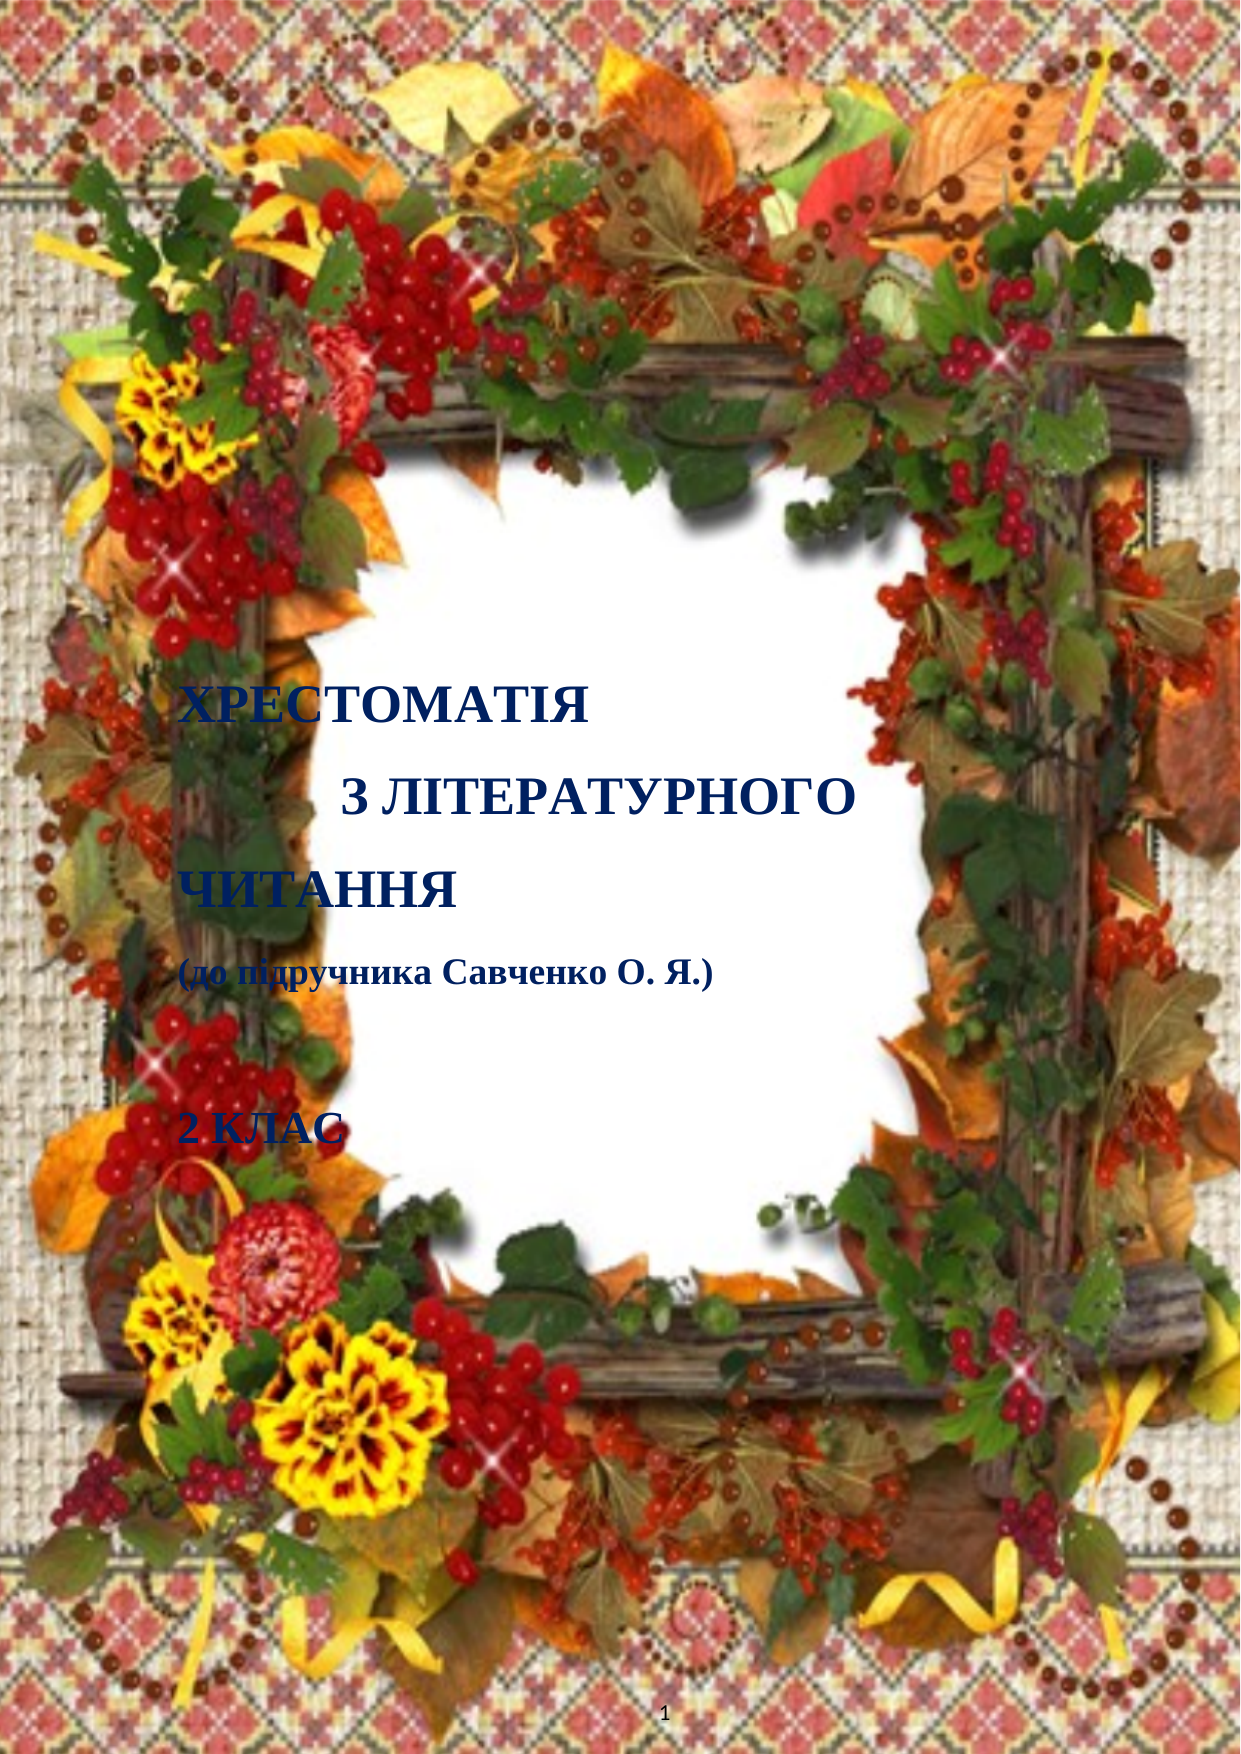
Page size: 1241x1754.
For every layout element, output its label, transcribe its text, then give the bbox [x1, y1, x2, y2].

text З ЛІТЕРАТУРНОГО [177, 764, 1152, 827]
text 2 КЛАС [177, 1101, 1152, 1153]
text ХРЕСТОМАТІЯ [177, 672, 1152, 734]
picture [0, 1, 1241, 1754]
text (до підручника Савченко О. Я.) [177, 949, 1152, 992]
text ЧИТАННЯ [177, 857, 1152, 919]
